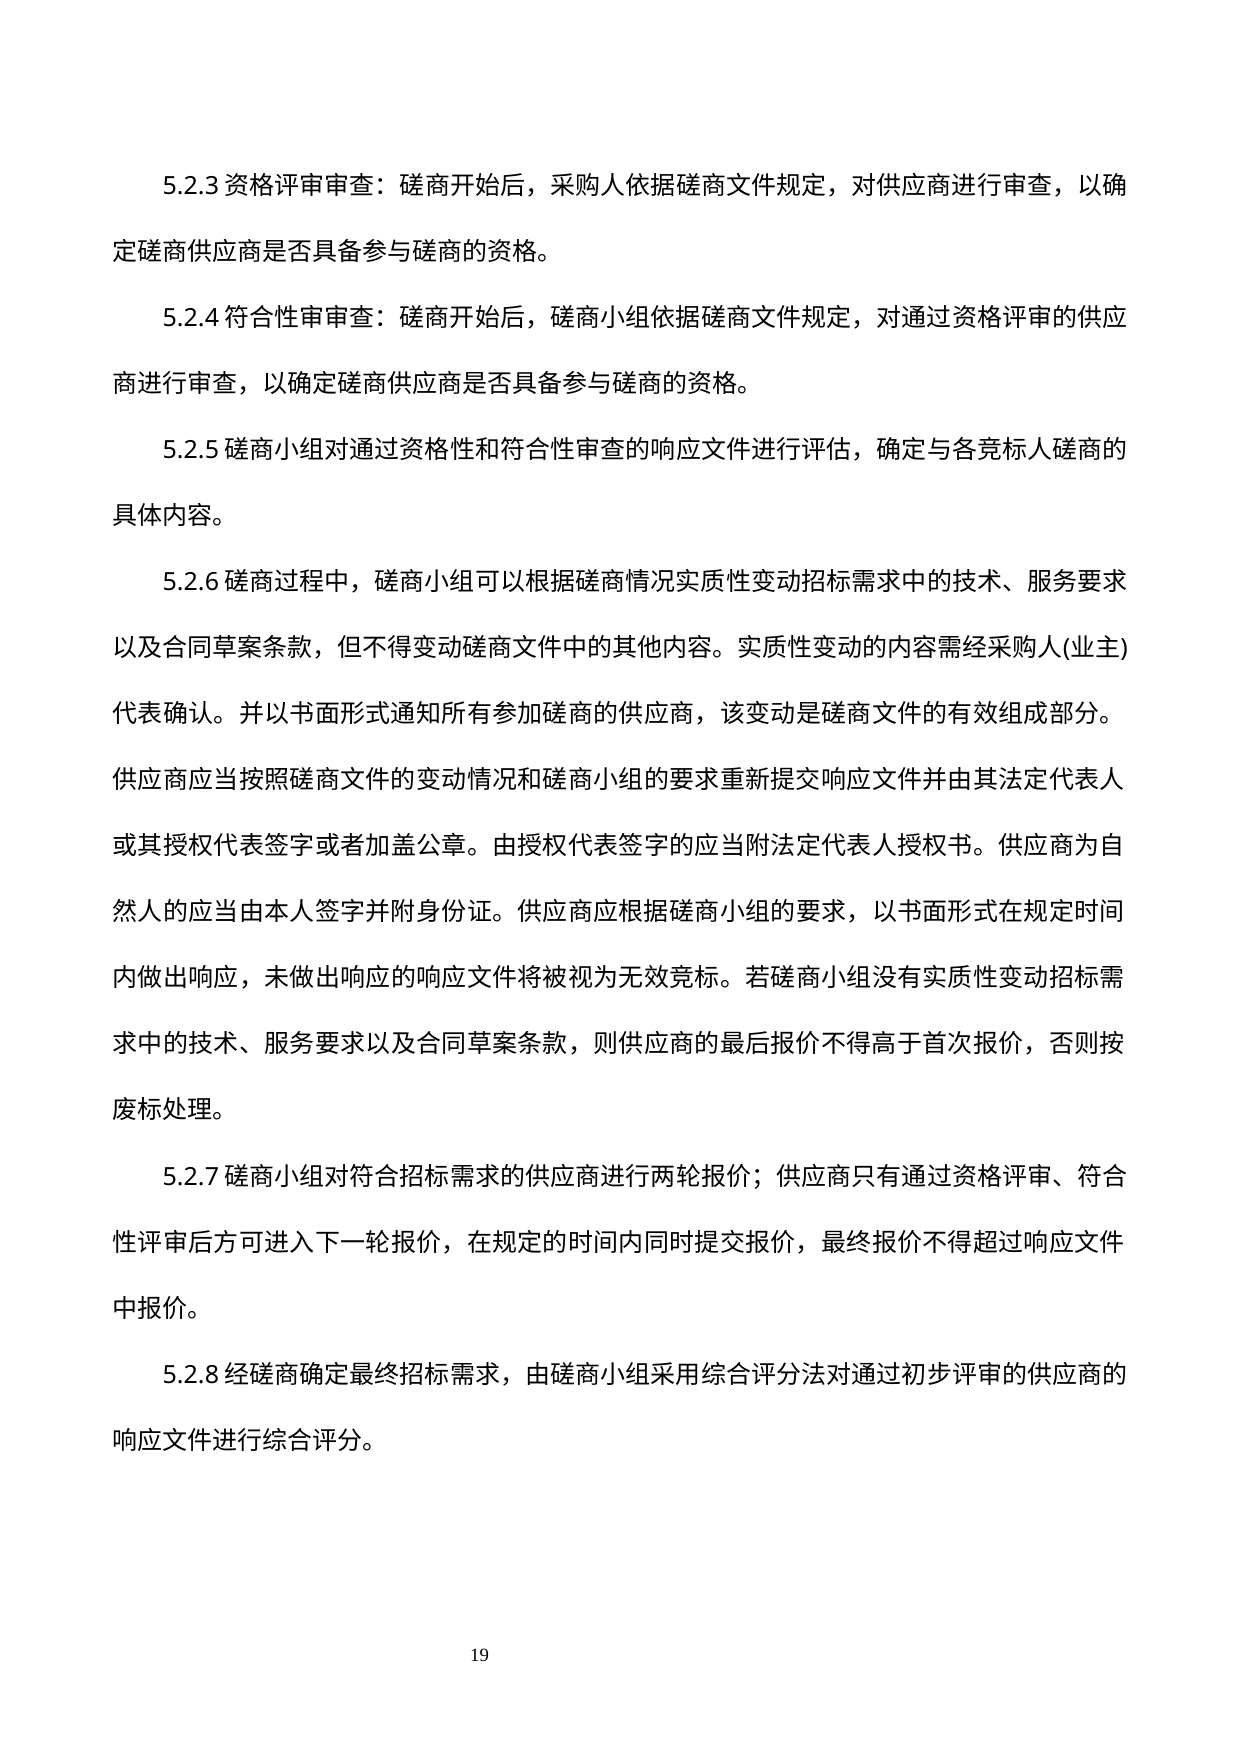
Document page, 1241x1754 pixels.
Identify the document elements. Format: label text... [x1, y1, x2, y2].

text 5.2.8经磋商确定最终招标需求，由磋商小组采用综合评分法对通过初步评审的供应商的响应文件进行综合评分。 [112, 1339, 1128, 1471]
text 5.2.7磋商小组对符合招标需求的供应商进行两轮报价；供应商只有通过资格评审、符合性评审后方可进入下一轮报价，在规定的时间内同时提交报价，最终报价不得超过响应文件中报价。 [112, 1141, 1128, 1339]
text 5.2.4符合性审审查：磋商开始后，磋商小组依据磋商文件规定，对通过资格评审的供应商进行审查，以确定磋商供应商是否具备参与磋商的资格。 [112, 283, 1128, 415]
text 5.2.5磋商小组对通过资格性和符合性审查的响应文件进行评估，确定与各竞标人磋商的具体内容。 [112, 415, 1128, 547]
text 5.2.6磋商过程中，磋商小组可以根据磋商情况实质性变动招标需求中的技术、服务要求以及合同草案条款，但不得变动磋商文件中的其他内容。实质性变动的内容需经采购人(业主)代表确认。并以书面形式通知所有参加磋商的供应商，该变动是磋商文件的有效组成部分。供应商应当按照磋商文件的变动情况和磋商小组的要求重新提交响应文件并由其法定代表人或其授权代表签字或者加盖公章。由授权代表签字的应当附法定代表人授权书。供应商为自然人的应当由本人签字并附身份证。供应商应根据磋商小组的要求，以书面形式在规定时间内做出响应，未做出响应的响应文件将被视为无效竞标。若磋商小组没有实质性变动招标需求中的技术、服务要求以及合同草案条款，则供应商的最后报价不得高于首次报价，否则按废标处理。 [112, 547, 1128, 1141]
text 5.2.3资格评审审查：磋商开始后，采购人依据磋商文件规定，对供应商进行审查，以确定磋商供应商是否具备参与磋商的资格。 [112, 151, 1128, 283]
